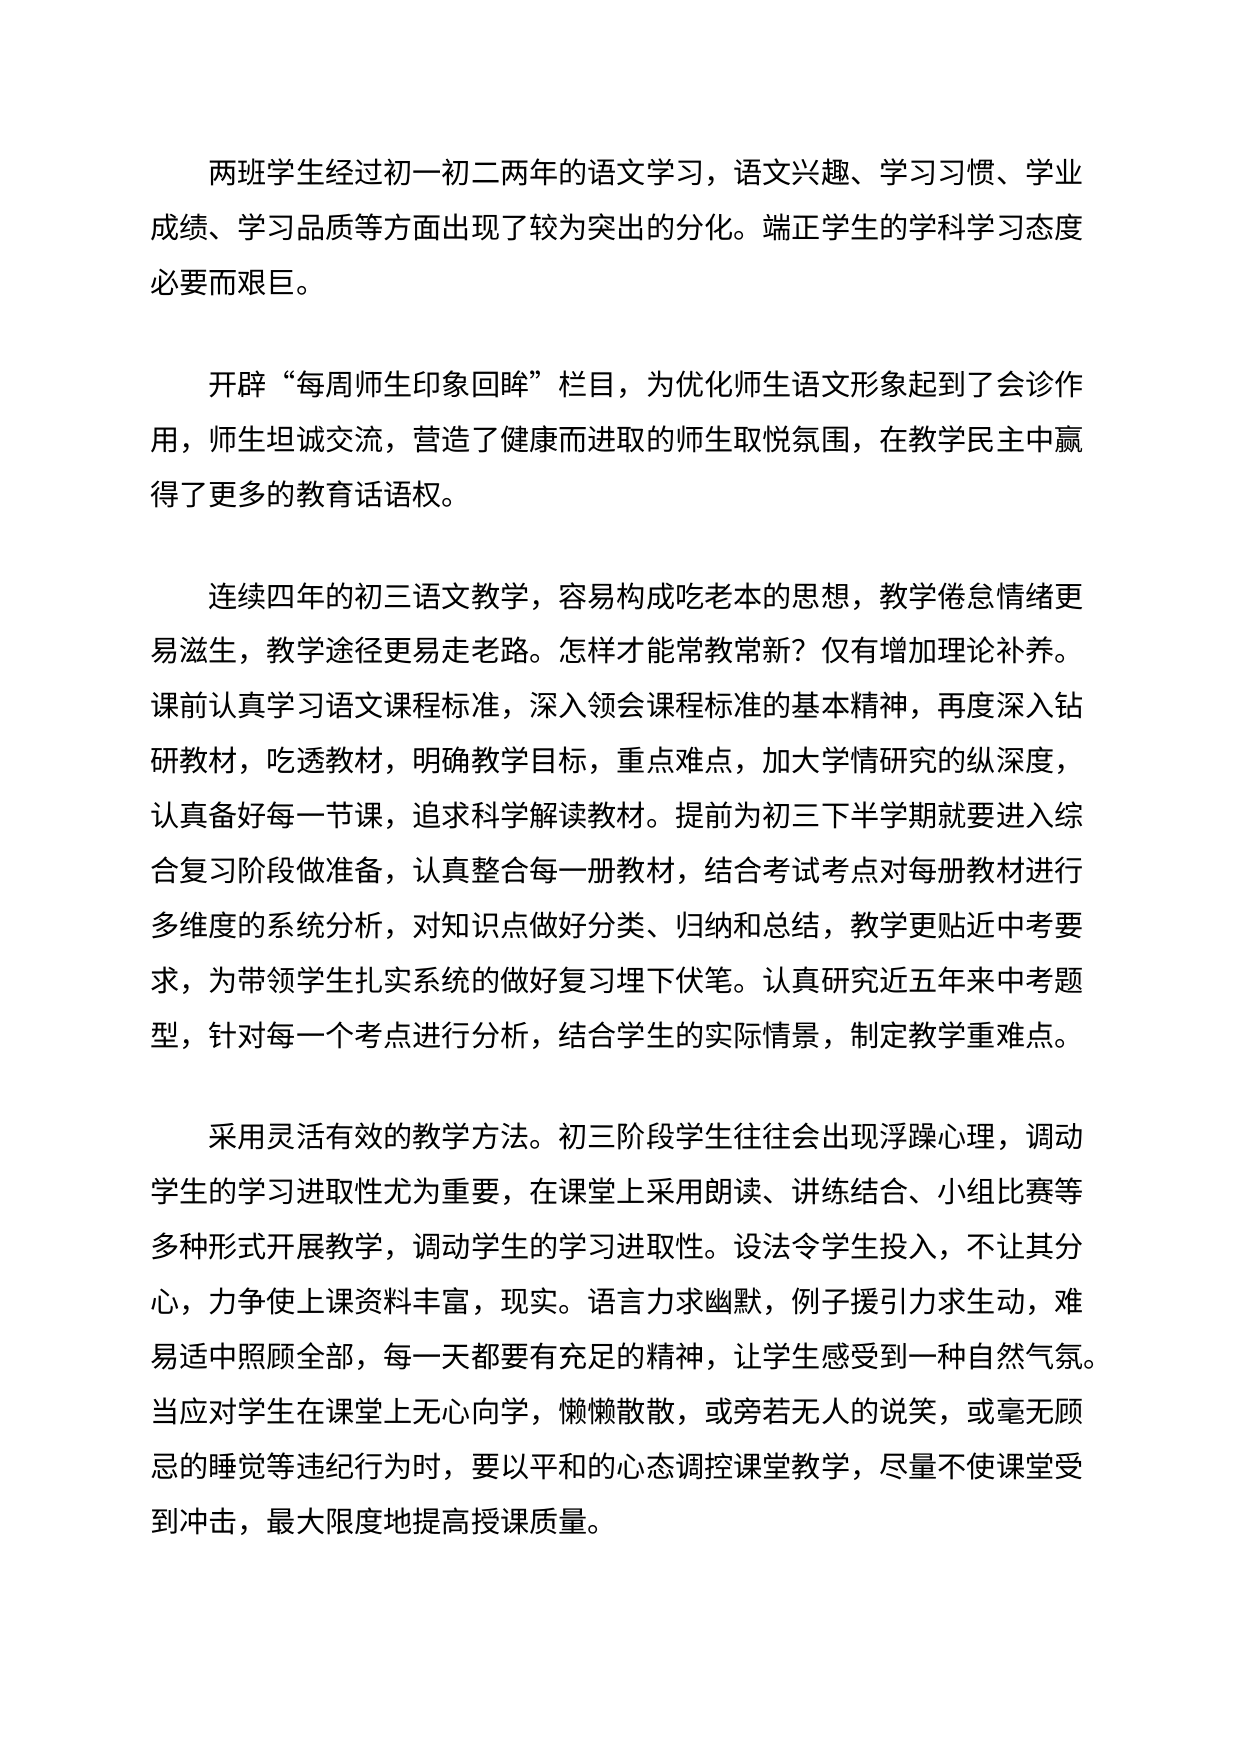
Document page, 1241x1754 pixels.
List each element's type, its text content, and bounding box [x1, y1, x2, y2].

text 两班学生经过初一初二两年的语文学习，语文兴趣、学习习惯、学业成绩、学习品质等方面出现了较为突出的分化。端正学生的学科学习态度必要而艰巨。 [150, 150, 1090, 302]
text 开辟“每周师生印象回眸”栏目，为优化师生语文形象起到了会诊作用，师生坦诚交流，营造了健康而进取的师生取悦氛围，在教学民主中赢得了更多的教育话语权。 [150, 362, 1090, 514]
text 采用灵活有效的教学方法。初三阶段学生往往会出现浮躁心理，调动学生的学习进取性尤为重要，在课堂上采用朗读、讲练结合、小组比赛等多种形式开展教学，调动学生的学习进取性。设法令学生投入，不让其分心，力争使上课资料丰富，现实。语言力求幽默，例子援引力求生动，难易适中照顾全部，每一天都要有充足的精神，让学生感受到一种自然气氛。当应对学生在课堂上无心向学，懒懒散散，或旁若无人的说笑，或毫无顾忌的睡觉等违纪行为时，要以平和的心态调控课堂教学，尽量不使课堂受到冲击，最大限度地提高授课质量。 [150, 1114, 1090, 1541]
text 连续四年的初三语文教学，容易构成吃老本的思想，教学倦怠情绪更易滋生，教学途径更易走老路。怎样才能常教常新？仅有增加理论补养。课前认真学习语文课程标准，深入领会课程标准的基本精神，再度深入钻研教材，吃透教材，明确教学目标，重点难点，加大学情研究的纵深度，认真备好每一节课，追求科学解读教材。提前为初三下半学期就要进入综合复习阶段做准备，认真整合每一册教材，结合考试考点对每册教材进行多维度的系统分析，对知识点做好分类、归纳和总结，教学更贴近中考要求，为带领学生扎实系统的做好复习埋下伏笔。认真研究近五年来中考题型，针对每一个考点进行分析，结合学生的实际情景，制定教学重难点。 [150, 573, 1090, 1054]
